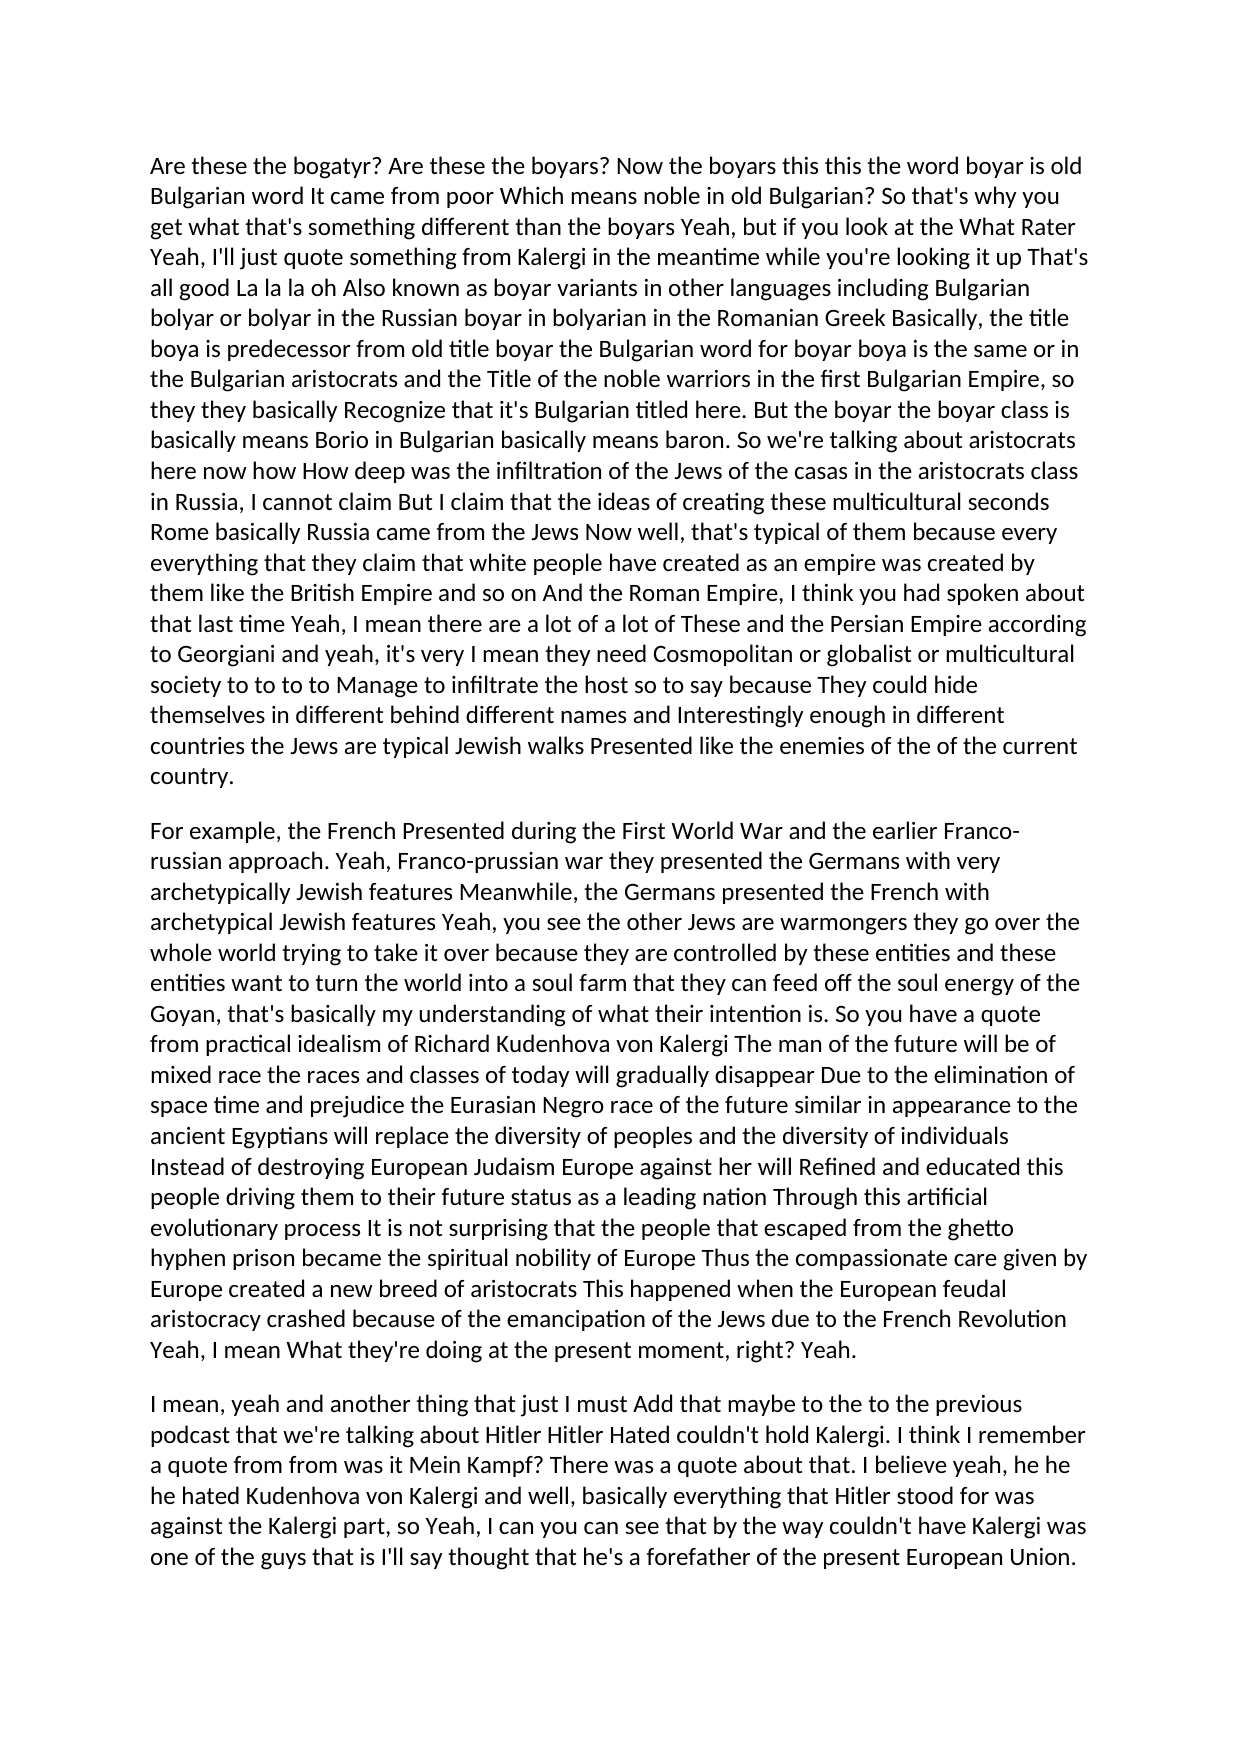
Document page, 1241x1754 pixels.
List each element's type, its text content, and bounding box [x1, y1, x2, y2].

text Are these the bogatyr? Are these the boyars? Now the boyars this this the word boyar is old Bulgarian word It came from poor Which means noble in old Bulgarian? So that's why you get what that's something different than the boyars Yeah, but if you look at the What Rater Yeah, I'll just quote something from Kalergi in the meantime while you're looking it up That's all good La la la oh Also known as boyar variants in other languages including Bulgarian bolyar or bolyar in the Russian boyar in bolyarian in the Romanian Greek Basically, the title boya is predecessor from old title boyar the Bulgarian word for boyar boya is the same or in the Bulgarian aristocrats and the Title of the noble warriors in the first Bulgarian Empire, so they they basically Recognize that it's Bulgarian titled here. But the boyar the boyar class is basically means Borio in Bulgarian basically means baron. So we're talking about aristocrats here now how How deep was the infiltration of the Jews of the casas in the aristocrats class in Russia, I cannot claim But I claim that the ideas of creating these multicultural seconds Rome basically Russia came from the Jews Now well, that's typical of them because every everything that they claim that white people have created as an empire was created by them like the British Empire and so on And the Roman Empire, I think you had spoken about that last time Yeah, I mean there are a lot of a lot of These and the Persian Empire according to Georgiani and yeah, it's very I mean they need Cosmopolitan or globalist or multicultural society to to to to Manage to infiltrate the host so to say because They could hide themselves in different behind different names and Interestingly enough in different countries the Jews are typical Jewish walks Presented like the enemies of the of the current country. [150, 150, 1090, 791]
text For example, the French Presented during the First World War and the earlier Franco-russian approach. Yeah, Franco-prussian war they presented the Germans with very archetypically Jewish features Meanwhile, the Germans presented the French with archetypical Jewish features Yeah, you see the other Jews are warmongers they go over the whole world trying to take it over because they are controlled by these entities and these entities want to turn the world into a soul farm that they can feed off the soul energy of the Goyan, that's basically my understanding of what their intention is. So you have a quote from practical idealism of Richard Kudenhova von Kalergi The man of the future will be of mixed race the races and classes of today will gradually disappear Due to the elimination of space time and prejudice the Eurasian Negro race of the future similar in appearance to the ancient Egyptians will replace the diversity of peoples and the diversity of individuals Instead of destroying European Judaism Europe against her will Refined and educated this people driving them to their future status as a leading nation Through this artificial evolutionary process It is not surprising that the people that escaped from the ghetto hyphen prison became the spiritual nobility of Europe Thus the compassionate care given by Europe created a new breed of aristocrats This happened when the European feudal aristocracy crashed because of the emancipation of the Jews due to the French Revolution Yeah, I mean What they're doing at the present moment, right? Yeah. [150, 815, 1090, 1364]
text I mean, yeah and another thing that just I must Add that maybe to the to the previous podcast that we're talking about Hitler Hitler Hated couldn't hold Kalergi. I think I remember a quote from from was it Mein Kampf? There was a quote about that. I believe yeah, he he he hated Kudenhova von Kalergi and well, basically everything that Hitler stood for was against the Kalergi part, so Yeah, I can you can see that by the way couldn't have Kalergi was one of the guys that is I'll say thought that he's a forefather of the present European Union. [150, 1388, 1090, 1572]
